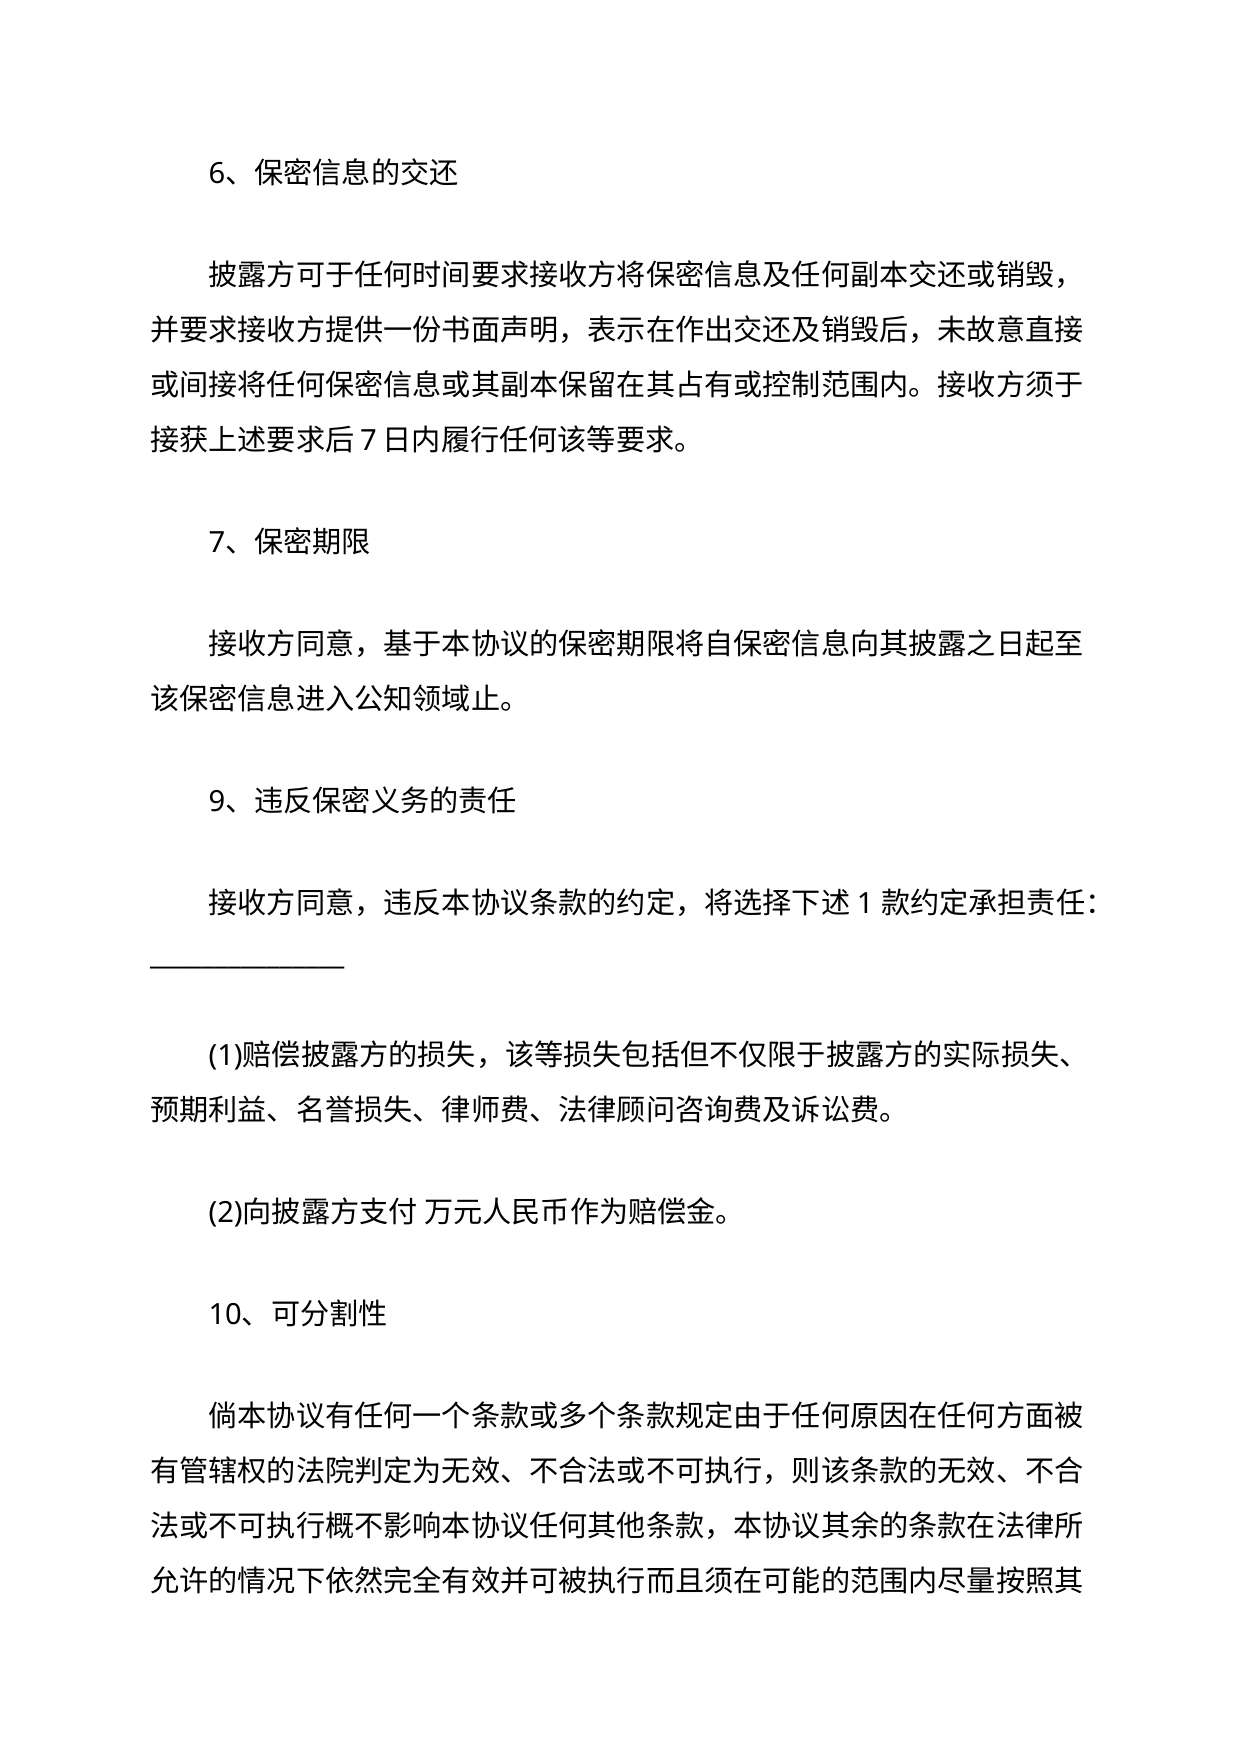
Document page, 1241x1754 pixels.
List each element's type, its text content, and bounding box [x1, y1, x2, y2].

text 10、可分割性 [150, 1291, 1090, 1333]
text (1)赔偿披露方的损失，该等损失包括但不仅限于披露方的实际损失、预期利益、名誉损失、律师费、法律顾问咨询费及诉讼费。 [150, 1032, 1090, 1129]
text 接收方同意，基于本协议的保密期限将自保密信息向其披露之日起至该保密信息进入公知领域止。 [150, 621, 1090, 718]
text 9、违反保密义务的责任 [150, 777, 1090, 820]
text 7、保密期限 [150, 519, 1090, 561]
text 披露方可于任何时间要求接收方将保密信息及任何副本交还或销毁，并要求接收方提供一份书面声明，表示在作出交还及销毁后，未故意直接或间接将任何保密信息或其副本保留在其占有或控制范围内。接收方须于接获上述要求后7日内履行任何该等要求。 [150, 252, 1090, 459]
text 接收方同意，违反本协议条款的约定，将选择下述 1 款约定承担责任：_______________ [150, 879, 1090, 973]
text (2)向披露方支付 万元人民币作为赔偿金。 [150, 1189, 1090, 1231]
text 6、保密信息的交还 [150, 150, 1090, 192]
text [150, 1393, 1090, 1600]
